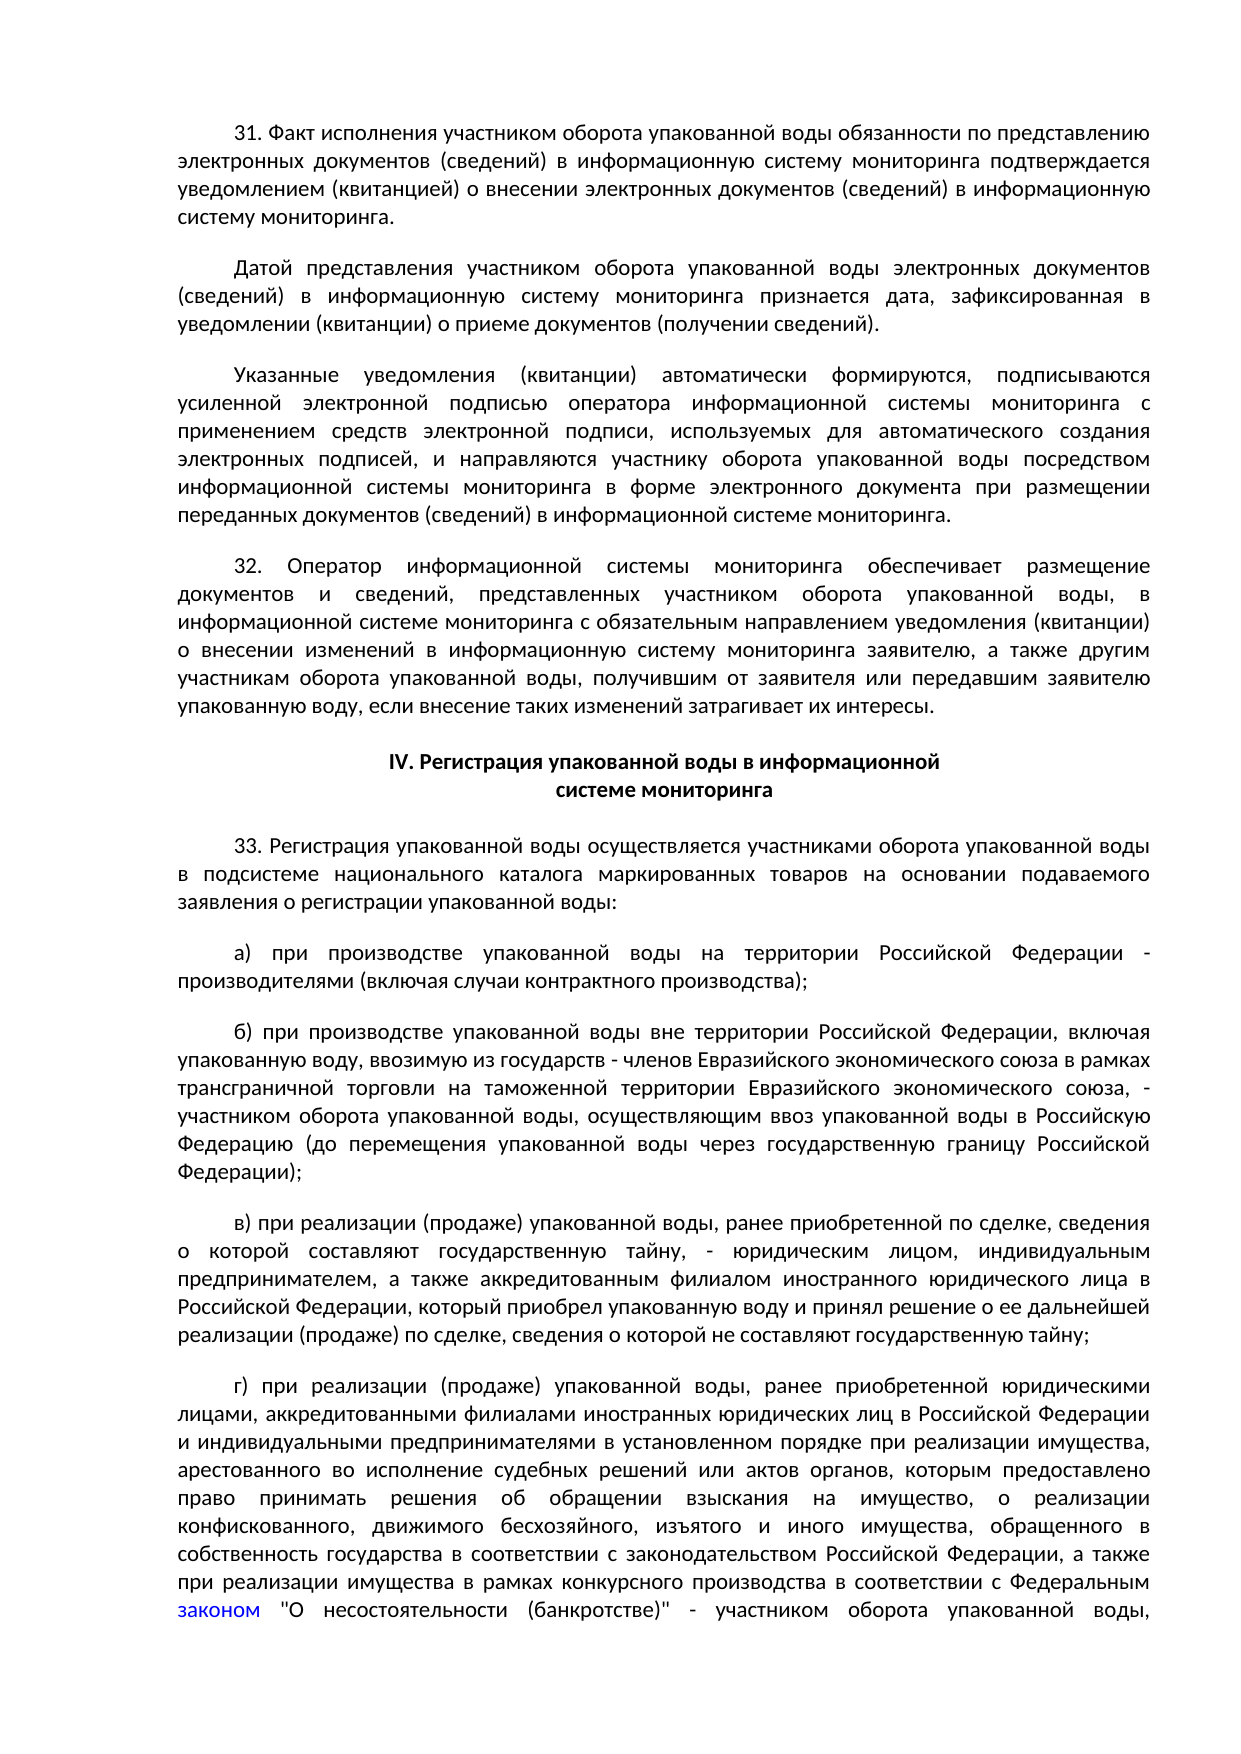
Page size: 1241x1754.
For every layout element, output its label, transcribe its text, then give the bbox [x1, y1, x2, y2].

text Датой представления участником оборота упакованной воды электронных документов (сведений) в информационную систему мониторинга признается дата, зафиксированная в уведомлении (квитанции) о приеме документов (получении сведений). [177, 253, 1152, 337]
title системе мониторинга [177, 775, 1152, 803]
title IV. Регистрация упакованной воды в информационной [177, 747, 1152, 775]
text Указанные уведомления (квитанции) автоматически формируются, подписываются усиленной электронной подписью оператора информационной системы мониторинга с применением средств электронной подписи, используемых для автоматического создания электронных подписей, и направляются участнику оборота упакованной воды посредством информационной системы мониторинга в форме электронного документа при размещении переданных документов (сведений) в информационной системе мониторинга. [177, 360, 1152, 528]
text б) при производстве упакованной воды вне территории Российской Федерации, включая упакованную воду, ввозимую из государств - членов Евразийского экономического союза в рамках трансграничной торговли на таможенной территории Евразийского экономического союза, - участником оборота упакованной воды, осуществляющим ввоз упакованной воды в Российскую Федерацию (до перемещения упакованной воды через государственную границу Российской Федерации); [177, 1017, 1152, 1185]
text 32. Оператор информационной системы мониторинга обеспечивает размещение документов и сведений, представленных участником оборота упакованной воды, в информационной системе мониторинга с обязательным направлением уведомления (квитанции) о внесении изменений в информационную систему мониторинга заявителю, а также другим участникам оборота упакованной воды, получившим от заявителя или передавшим заявителю упакованную воду, если внесение таких изменений затрагивает их интересы. [177, 551, 1152, 719]
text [177, 1371, 1152, 1623]
text в) при реализации (продаже) упакованной воды, ранее приобретенной по сделке, сведения о которой составляют государственную тайну, - юридическим лицом, индивидуальным предпринимателем, а также аккредитованным филиалом иностранного юридического лица в Российской Федерации, который приобрел упакованную воду и принял решение о ее дальнейшей реализации (продаже) по сделке, сведения о которой не составляют государственную тайну; [177, 1208, 1152, 1348]
text 31. Факт исполнения участником оборота упакованной воды обязанности по представлению электронных документов (сведений) в информационную систему мониторинга подтверждается уведомлением (квитанцией) о внесении электронных документов (сведений) в информационную систему мониторинга. [177, 118, 1152, 230]
text а) при производстве упакованной воды на территории Российской Федерации - производителями (включая случаи контрактного производства); [177, 938, 1152, 994]
text 33. Регистрация упакованной воды осуществляется участниками оборота упакованной воды в подсистеме национального каталога маркированных товаров на основании подаваемого заявления о регистрации упакованной воды: [177, 831, 1152, 915]
